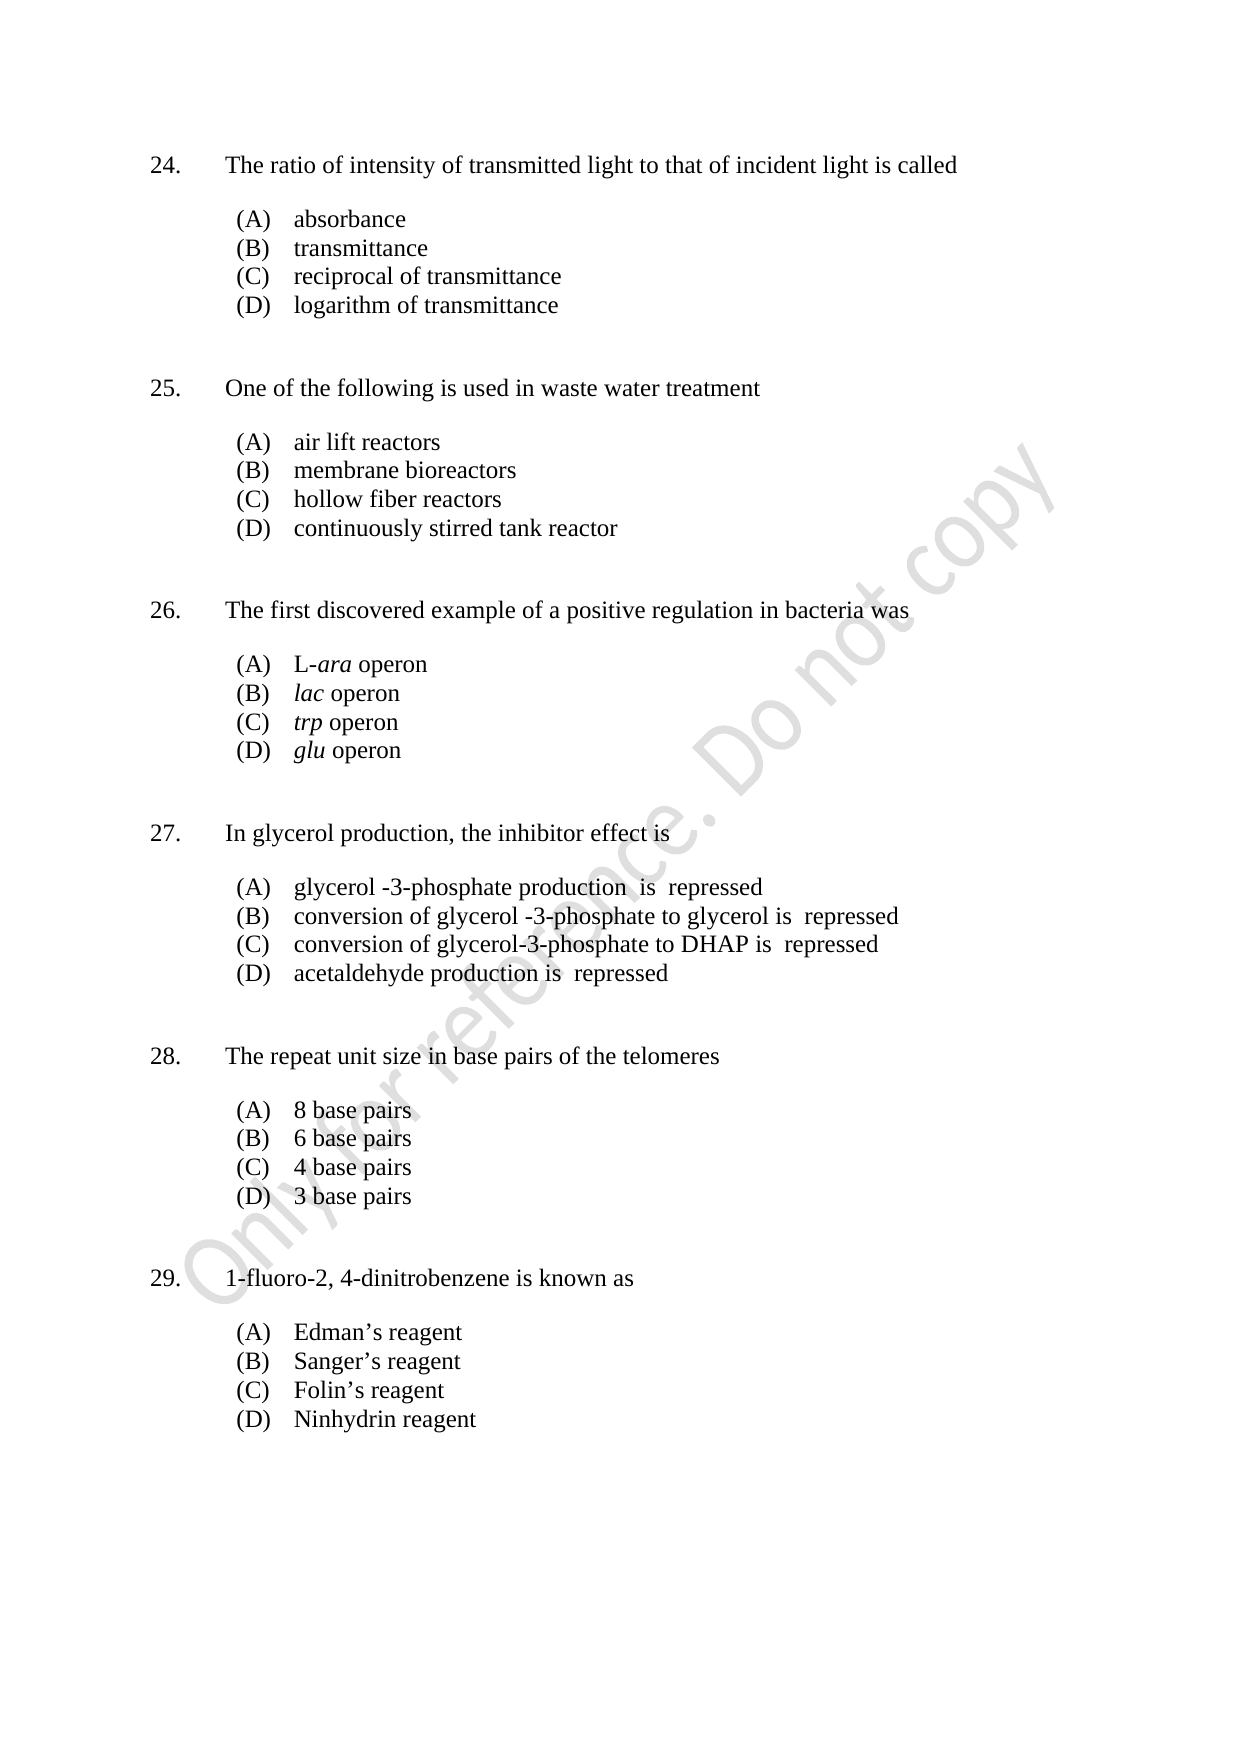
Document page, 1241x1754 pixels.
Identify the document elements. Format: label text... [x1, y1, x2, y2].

table_header Edman’s reagent [282, 1318, 1102, 1346]
table_header (A) [225, 649, 282, 678]
table_header (A) [225, 872, 282, 901]
table_cell conversion of glycerol -3-phosphate to glycerol is repressed [282, 901, 1102, 929]
table_cell 4 base pairs [282, 1152, 1102, 1181]
table_cell (B) [225, 678, 282, 707]
table_header (A) [225, 1095, 282, 1123]
table_cell (D) [225, 513, 282, 542]
table_header (A) [225, 1318, 282, 1346]
table_cell lac operon [282, 678, 1102, 707]
table_cell (B) [225, 1346, 282, 1375]
text 27. In glycerol production, the inhibitor effect is [150, 818, 1090, 847]
table_cell Ninhydrin reagent [282, 1404, 1102, 1432]
table_cell (B) [225, 455, 282, 484]
table_cell (C) [225, 930, 282, 958]
table_cell 6 base pairs [282, 1124, 1102, 1152]
table_cell (B) [225, 233, 282, 261]
table_cell (D) [225, 290, 282, 319]
table_cell (C) [225, 484, 282, 513]
table_header air lift reactors [282, 427, 1102, 455]
table_cell (C) [225, 261, 282, 290]
table_header (A) [225, 204, 282, 233]
table_cell continuously stirred tank reactor [282, 513, 1102, 542]
table_cell logarithm of transmittance [282, 290, 1102, 319]
table_cell acetaldehyde production is repressed [282, 958, 1102, 987]
text 26. The first discovered example of a positive regulation in bacteria was [150, 595, 1090, 624]
table_cell (D) [225, 958, 282, 987]
table_cell (C) [225, 1375, 282, 1404]
text 24. The ratio of intensity of transmitted light to that of incident light is called [150, 150, 1090, 179]
table_header L-ara operon [282, 649, 1102, 678]
table_cell (B) [225, 1124, 282, 1152]
text 28. The repeat unit size in base pairs of the telomeres [150, 1041, 1090, 1069]
table_cell (C) [225, 1152, 282, 1181]
table_header absorbance [282, 204, 1102, 233]
table_cell Sanger’s reagent [282, 1346, 1102, 1375]
table_cell 3 base pairs [282, 1181, 1102, 1210]
table_cell glu operon [282, 736, 1102, 764]
text 25. One of the following is used in waste water treatment [150, 373, 1090, 401]
table_cell hollow fiber reactors [282, 484, 1102, 513]
table_cell Folin’s reagent [282, 1375, 1102, 1404]
table_cell trp operon [282, 707, 1102, 736]
table_cell membrane bioreactors [282, 455, 1102, 484]
table_cell reciprocal of transmittance [282, 261, 1102, 290]
table_header (A) [225, 427, 282, 455]
table_cell (D) [225, 736, 282, 764]
table_cell (D) [225, 1181, 282, 1210]
table_cell (D) [225, 1404, 282, 1432]
table_header 8 base pairs [282, 1095, 1102, 1123]
table_cell (B) [225, 901, 282, 929]
table_header glycerol -3-phosphate production is repressed [282, 872, 1102, 901]
table_cell conversion of glycerol-3-phosphate to DHAP is repressed [282, 930, 1102, 958]
table_cell (C) [225, 707, 282, 736]
text 29. 1-fluoro-2, 4-dinitrobenzene is known as [150, 1263, 1090, 1292]
table_cell transmittance [282, 233, 1102, 261]
